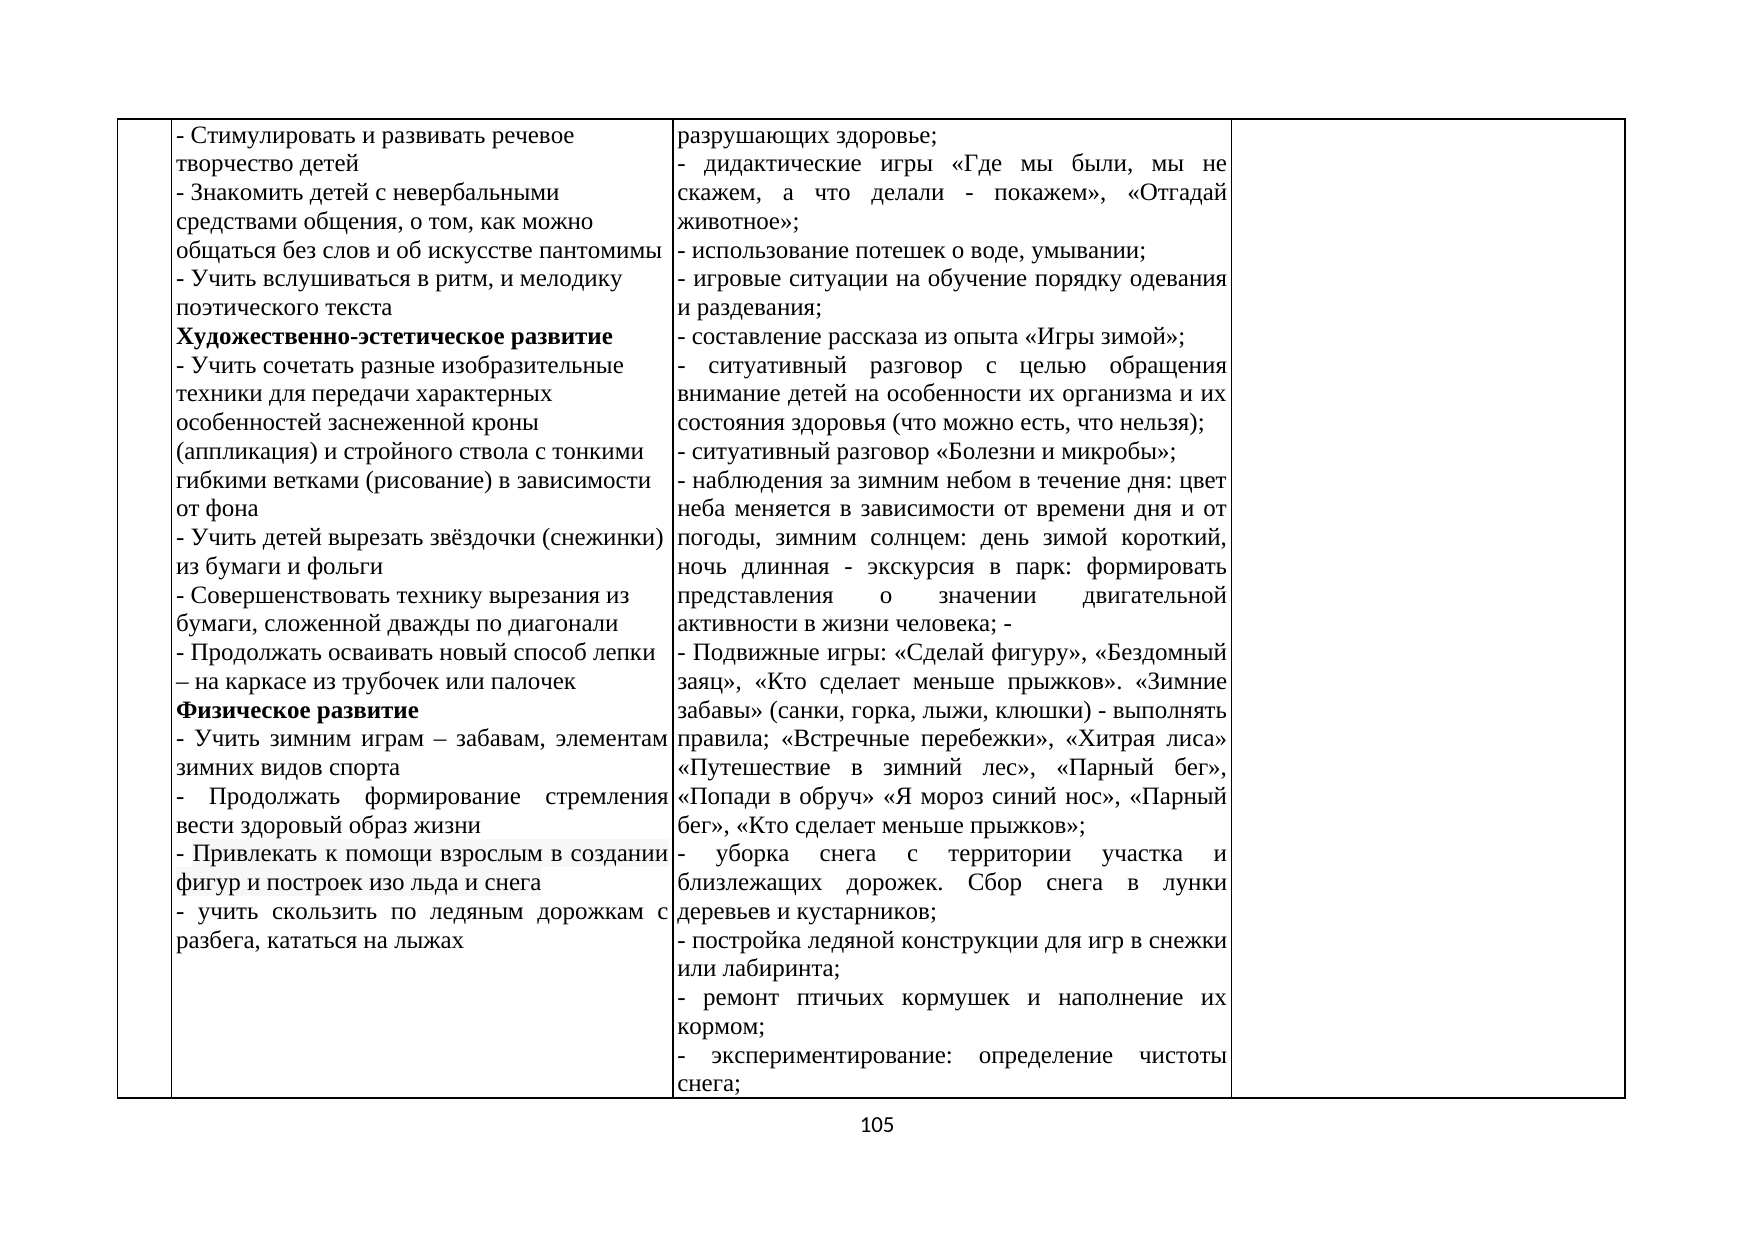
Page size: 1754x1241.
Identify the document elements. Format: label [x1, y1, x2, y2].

table_cell [172, 120, 672, 1097]
table_cell [674, 120, 1231, 1097]
table_cell [118, 120, 171, 1097]
table_cell [1232, 120, 1624, 1097]
